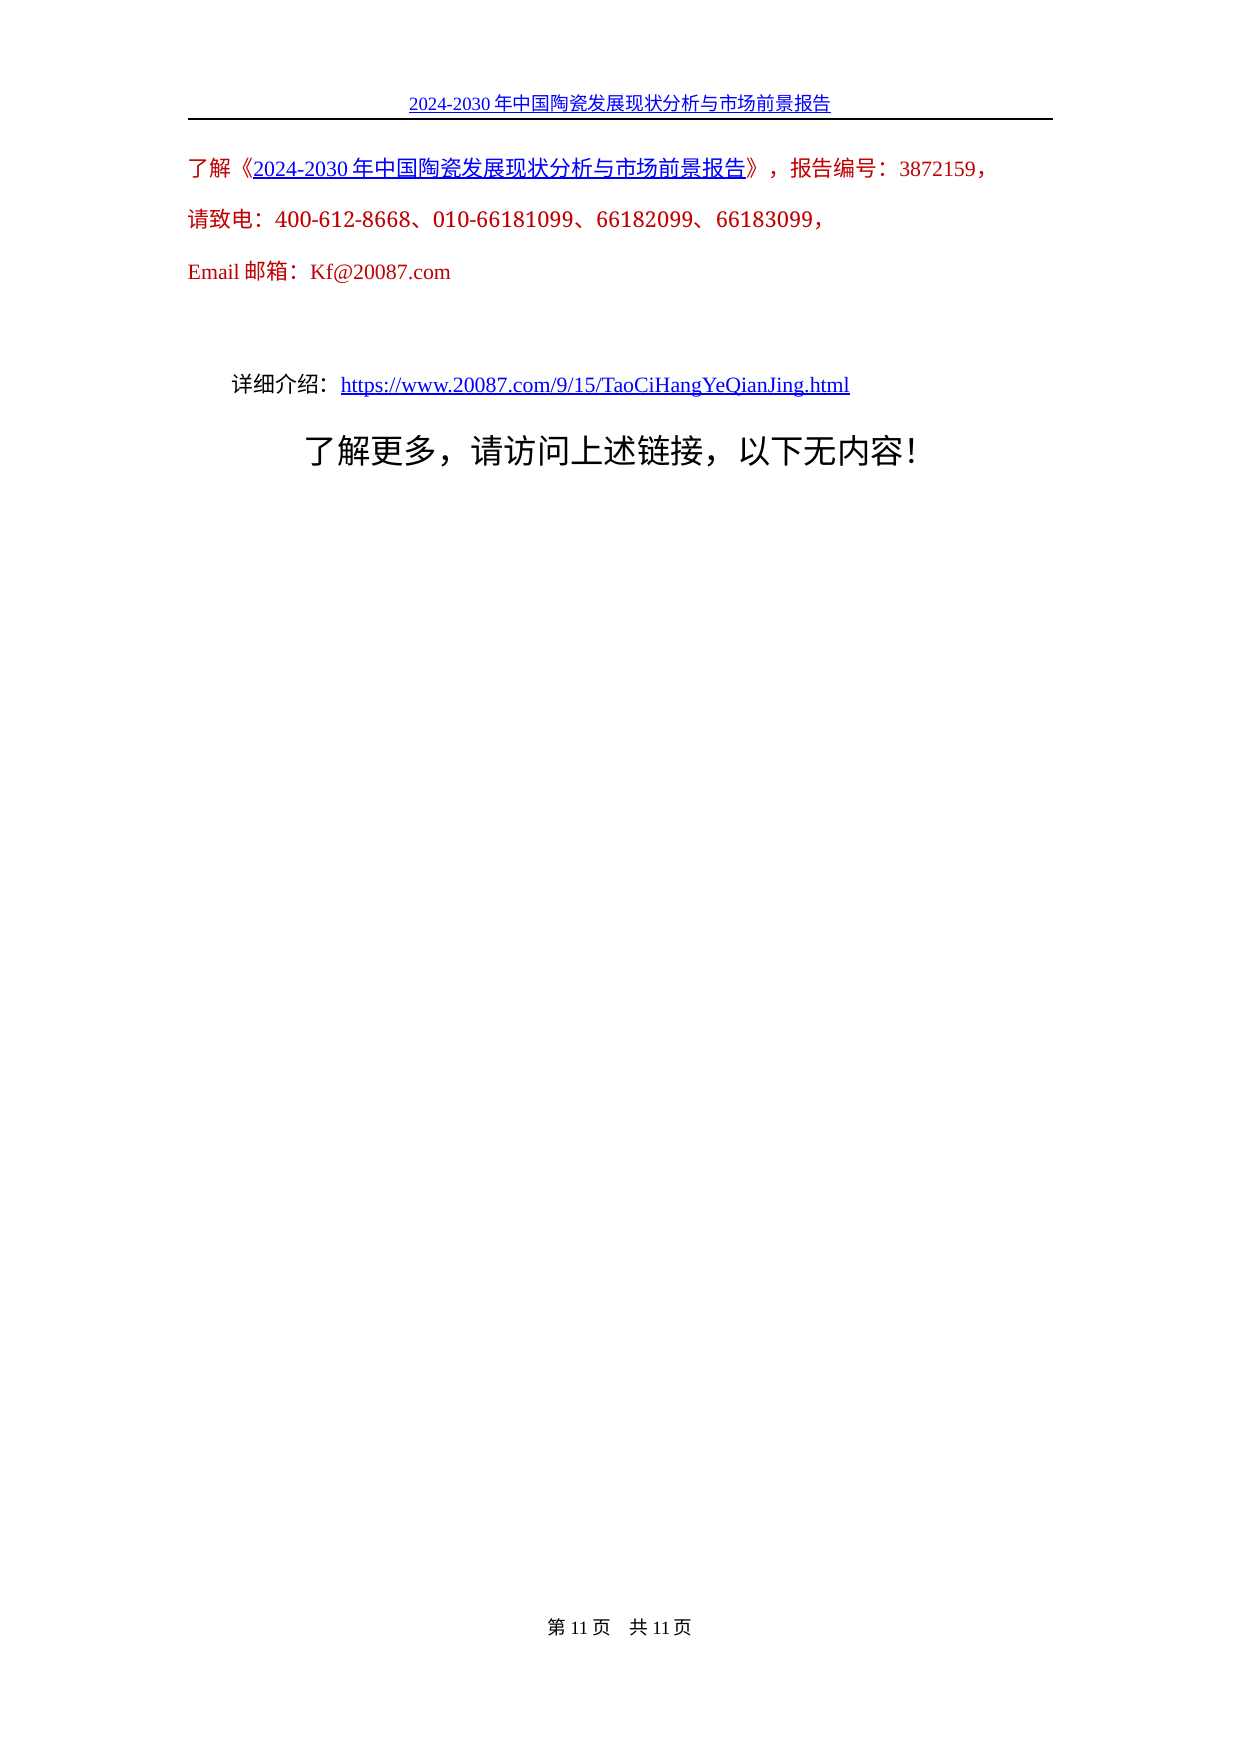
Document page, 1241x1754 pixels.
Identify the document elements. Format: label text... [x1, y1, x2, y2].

title 了解更多，请访问上述链接，以下无内容！ [187, 416, 1053, 481]
text 请致电：400-612-8668、010-66181099、66182099、66183099， [187, 202, 1053, 234]
text 了解《2024-2030年中国陶瓷发展现状分析与市场前景报告》，报告编号：3872159， [187, 150, 1053, 183]
text Email邮箱：Kf@20087.com [187, 253, 1053, 286]
text 详细介绍：https://www.20087.com/9/15/TaoCiHangYeQianJing.html [187, 366, 1053, 399]
